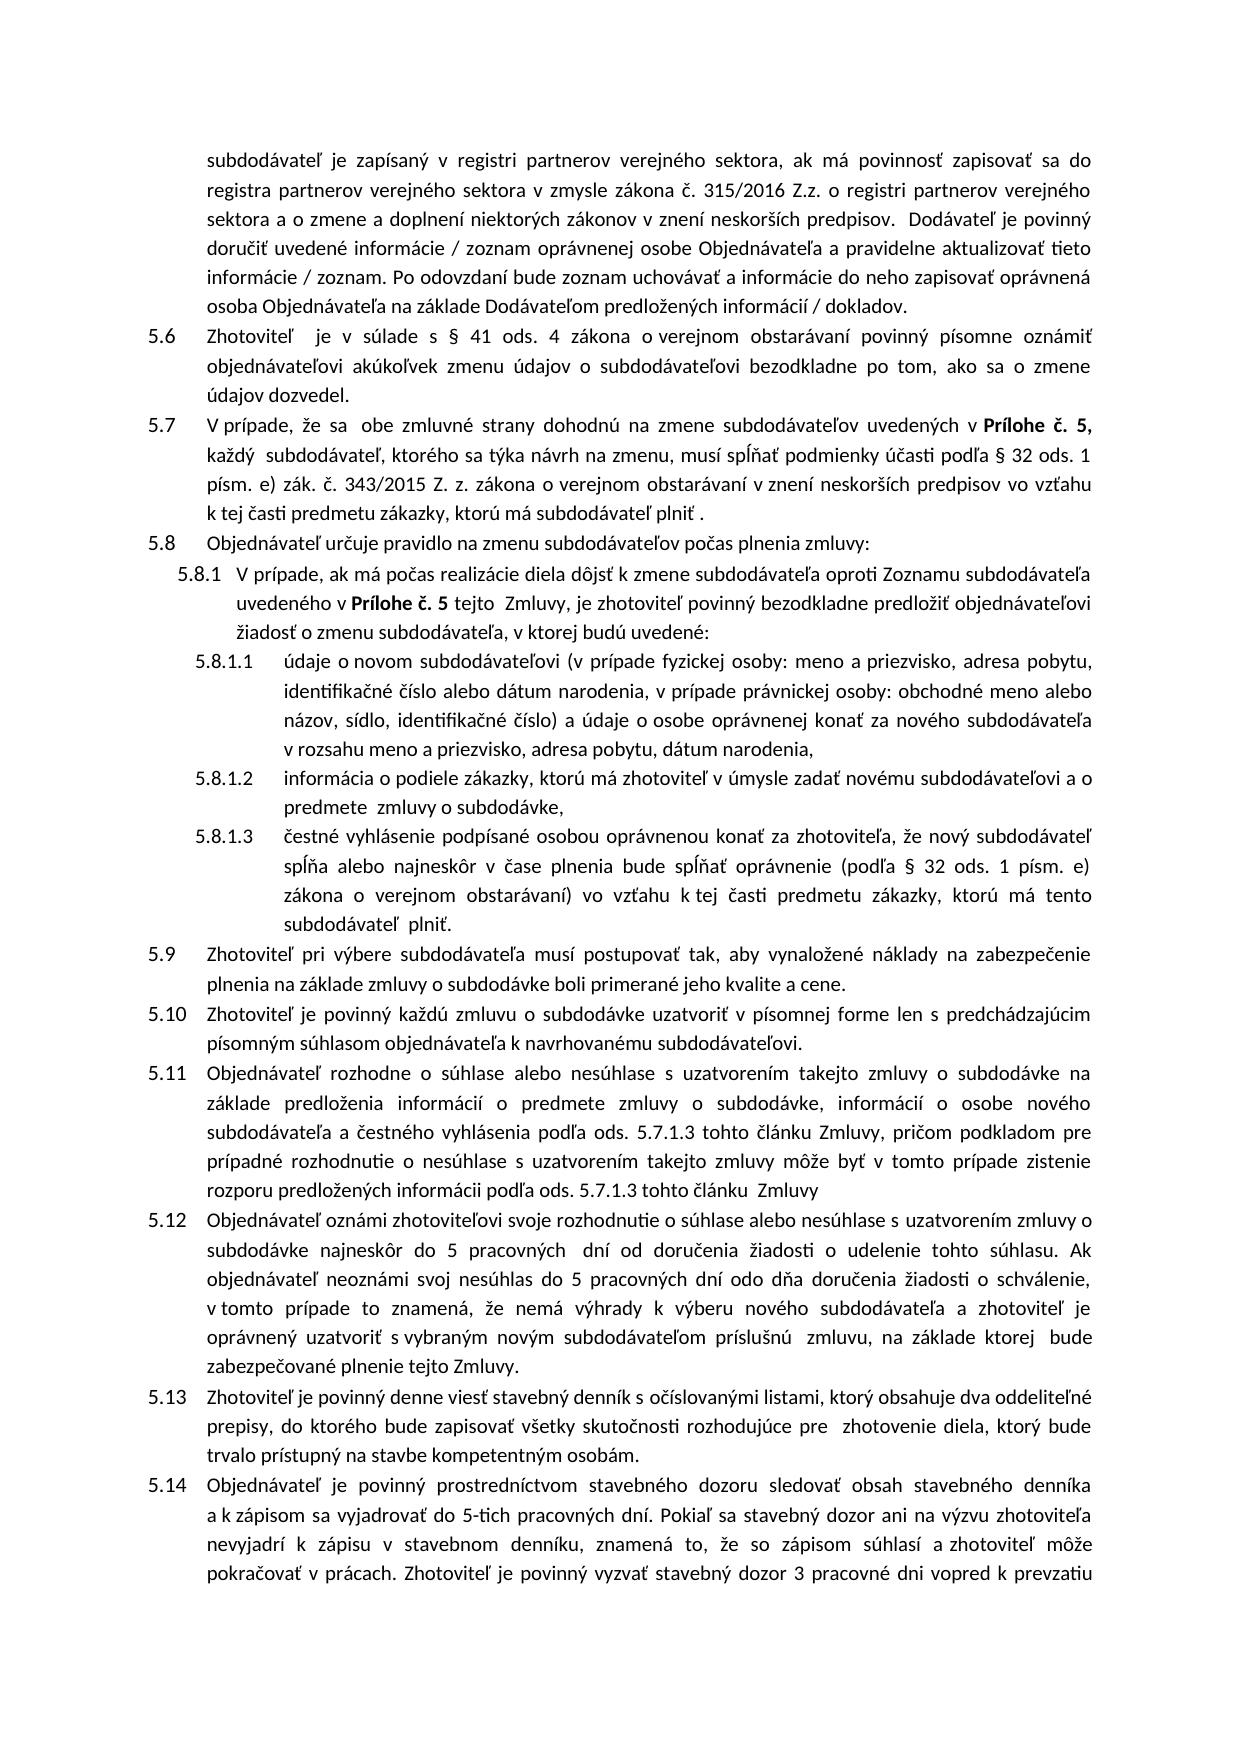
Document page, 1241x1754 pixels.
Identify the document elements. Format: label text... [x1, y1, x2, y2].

list Objednávateľ rozhodne o súhlase alebo nesúhlase s uzatvorením takejto zmluvy o subdodávke na základe predloženia informácií o predmete zmluvy o subdodávke, informácií o osobe nového subdodávateľa a čestného vyhlásenia podľa ods. 5.7.1.3 tohto článku Zmluvy, pričom podkladom pre prípadné rozhodnutie o nesúhlase s uzatvorením takejto zmluvy môže byť v tomto prípade zistenie rozporu predložených informácii podľa ods. 5.7.1.3 tohto článku Zmluvy [148, 1059, 1093, 1203]
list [148, 1472, 1093, 1586]
list Zhotoviteľ pri výbere subdodávateľa musí postupovať tak, aby vynaložené náklady na zabezpečenie plnenia na základe zmluvy o subdodávke boli primerané jeho kvalite a cene. [148, 940, 1093, 996]
list čestné vyhlásenie podpísané osobou oprávnenou konať za zhotoviteľa, že nový subdodávateľ spĺňa alebo najneskôr v čase plnenia bude spĺňať oprávnenie (podľa § 32 ods. 1 písm. e) zákona o verejnom obstarávaní) vo vzťahu k tej časti predmetu zákazky, ktorú má tento subdodávateľ plniť. [195, 824, 1093, 937]
list Objednávateľ oznámi zhotoviteľovi svoje rozhodnutie o súhlase alebo nesúhlase s uzatvorením zmluvy o subdodávke najneskôr do 5 pracovných dní od doručenia žiadosti o udelenie tohto súhlasu. Ak objednávateľ neoznámi svoj nesúhlas do 5 pracovných dní odo dňa doručenia žiadosti o schválenie, v tomto prípade to znamená, že nemá výhrady k výberu nového subdodávateľa a zhotoviteľ je oprávnený uzatvoriť s vybraným novým subdodávateľom príslušnú zmluvu, na základe ktorej bude zabezpečované plnenie tejto Zmluvy. [148, 1207, 1093, 1379]
list informácia o podiele zákazky, ktorú má zhotoviteľ v úmysle zadať novému subdodávateľovi a o predmete zmluvy o subdodávke, [195, 765, 1093, 820]
list údaje o novom subdodávateľovi (v prípade fyzickej osoby: meno a priezvisko, adresa pobytu, identifikačné číslo alebo dátum narodenia, v prípade právnickej osoby: obchodné meno alebo názov, sídlo, identifikačné číslo) a údaje o osobe oprávnenej konať za nového subdodávateľa v rozsahu meno a priezvisko, adresa pobytu, dátum narodenia, [195, 649, 1093, 762]
list V prípade, ak má počas realizácie diela dôjsť k zmene subdodávateľa oproti Zoznamu subdodávateľa uvedeného v Prílohe č. 5 tejto Zmluvy, je zhotoviteľ povinný bezodkladne predložiť objednávateľovi žiadosť o zmenu subdodávateľa, v ktorej budú uvedené: [177, 560, 1093, 645]
list Zhotoviteľ je v súlade s § 41 ods. 4 zákona o verejnom obstarávaní povinný písomne oznámiť objednávateľovi akúkoľvek zmenu údajov o subdodávateľovi bezodkladne po tom, ako sa o zmene údajov dozvedel. [148, 323, 1093, 408]
list Zhotoviteľ je povinný každú zmluvu o subdodávke uzatvoriť v písomnej forme len s predchádzajúcim písomným súhlasom objednávateľa k navrhovanému subdodávateľovi. [148, 1000, 1093, 1056]
list Objednávateľ určuje pravidlo na zmenu subdodávateľov počas plnenia zmluvy: [148, 529, 1093, 556]
list Zhotoviteľ je povinný denne viesť stavebný denník s očíslovanými listami, ktorý obsahuje dva oddeliteľné prepisy, do ktorého bude zapisovať všetky skutočnosti rozhodujúce pre zhotovenie diela, ktorý bude trvalo prístupný na stavbe kompetentným osobám. [148, 1383, 1093, 1468]
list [148, 148, 1093, 319]
list V prípade, že sa obe zmluvné strany dohodnú na zmene subdodávateľov uvedených v Prílohe č. 5, každý subdodávateľ, ktorého sa týka návrh na zmenu, musí spĺňať podmienky účasti podľa § 32 ods. 1 písm. e) zák. č. 343/2015 Z. z. zákona o verejnom obstarávaní v znení neskorších predpisov vo vzťahu k tej časti predmetu zákazky, ktorú má subdodávateľ plniť . [148, 411, 1093, 526]
